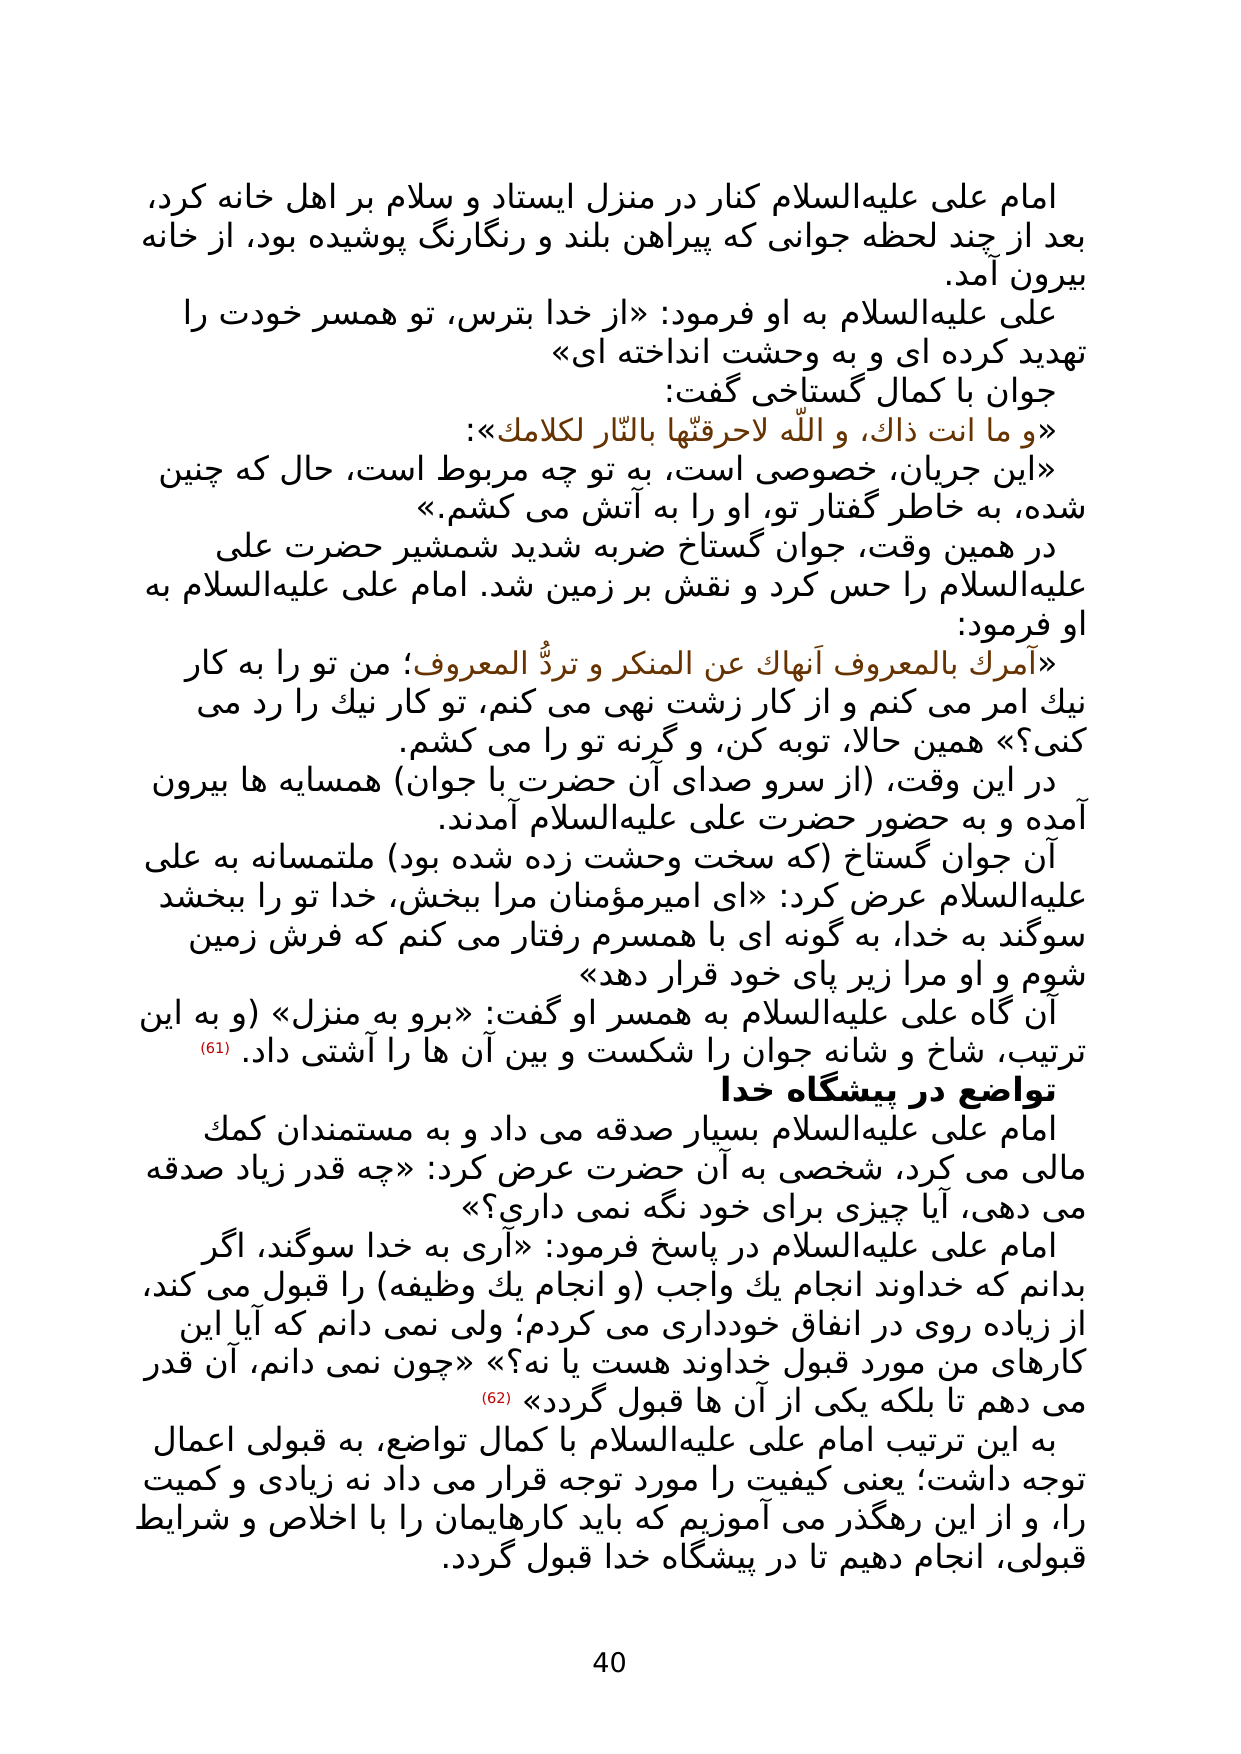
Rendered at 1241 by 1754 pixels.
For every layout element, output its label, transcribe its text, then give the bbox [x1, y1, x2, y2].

text امام على عليه‌السلام كنار در منزل ايستاد و سلام بر اهل خانه كرد، بعد از چند لحظه جوانى كه پيراهن بلند و رنگارنگ پوشيده بود، از خانه بيرون آمد. [131, 177, 1087, 294]
text «اين جريان، خصوصى است، به تو چه مربوط است، حال كه چنين شده، به خاطر گفتار تو، او را به آتش مى كشم.» [131, 449, 1087, 527]
text آن جوان گستاخ (كه سخت وحشت زده شده بود) ملتمسانه به على عليه‌السلام عرض كرد: «اى اميرمؤمنان مرا ببخش، خدا تو را ببخشد سوگند به خدا، به گونه اى با همسرم رفتار مى كنم كه فرش زمين شوم و او مرا زير پاى خود قرار دهد» [131, 838, 1087, 993]
text امام على عليه‌السلام در پاسخ فرمود: «آرى به خدا سوگند، اگر بدانم كه خداوند انجام يك واجب (و انجام يك وظيفه) را قبول مى كند، از زياده روى در انفاق خوددارى مى كردم؛ ولى نمى دانم كه آيا اين كارهاى من مورد قبول خداوند هست يا نه؟» «چون نمى دانم، آن قدر مى دهم تا بلكه يكى از آن ها قبول گردد» (62) [131, 1226, 1087, 1421]
text در همين وقت، جوان گستاخ ضربه شديد شمشير حضرت على عليه‌السلام را حس كرد و نقش بر زمين شد. امام على عليه‌السلام به او فرمود: [131, 527, 1087, 643]
text «آمرك بالمعروف اَنهاك عن المنكر و تردُّ المعروف؛ من تو را به كار نيك امر مى كنم و از كار زشت نهى مى كنم، تو كار نيك را رد مى كنى؟» همين حالا، توبه كن، و گرنه تو را مى كشم. [131, 643, 1087, 760]
text على عليه‌السلام به او فرمود: «از خدا بترس، تو همسر خودت را تهديد كرده اى و به وحشت انداخته اى» [131, 294, 1087, 371]
text به اين ترتيب امام على عليه‌السلام با كمال تواضع، به قبولى اعمال توجه داشت؛ يعنى كيفيت را مورد توجه قرار مى داد نه زيادى و كميت را، و از اين رهگذر مى آموزيم كه بايد كارهايمان را با اخلاص و شرايط قبولى، انجام دهيم تا در پيشگاه خدا قبول گردد. [131, 1421, 1087, 1576]
text در اين وقت، (از سرو صداى آن حضرت با جوان) همسايه ها بيرون آمده و به حضور حضرت على عليه‌السلام آمدند. [131, 760, 1087, 838]
text جوان با كمال گستاخى گفت: [131, 371, 1087, 410]
text تواضع در پيشگاه خدا [131, 1071, 1087, 1110]
text آن گاه على عليه‌السلام به همسر او گفت: «برو به منزل» (و به اين ترتيب، شاخ و شانه جوان را شكست و بين آن ها را آشتى داد. (61) [131, 993, 1087, 1071]
text امام على عليه‌السلام بسيار صدقه مى داد و به مستمندان كمك مالى مى كرد، شخصى به آن حضرت عرض كرد: «چه قدر زياد صدقه مى دهى، آيا چيزى براى خود نگه نمى دارى؟» [131, 1110, 1087, 1226]
text «و ما انت ذاك، و اللّه لاحرقنّها بالنّار لكلامك»: [131, 410, 1087, 449]
